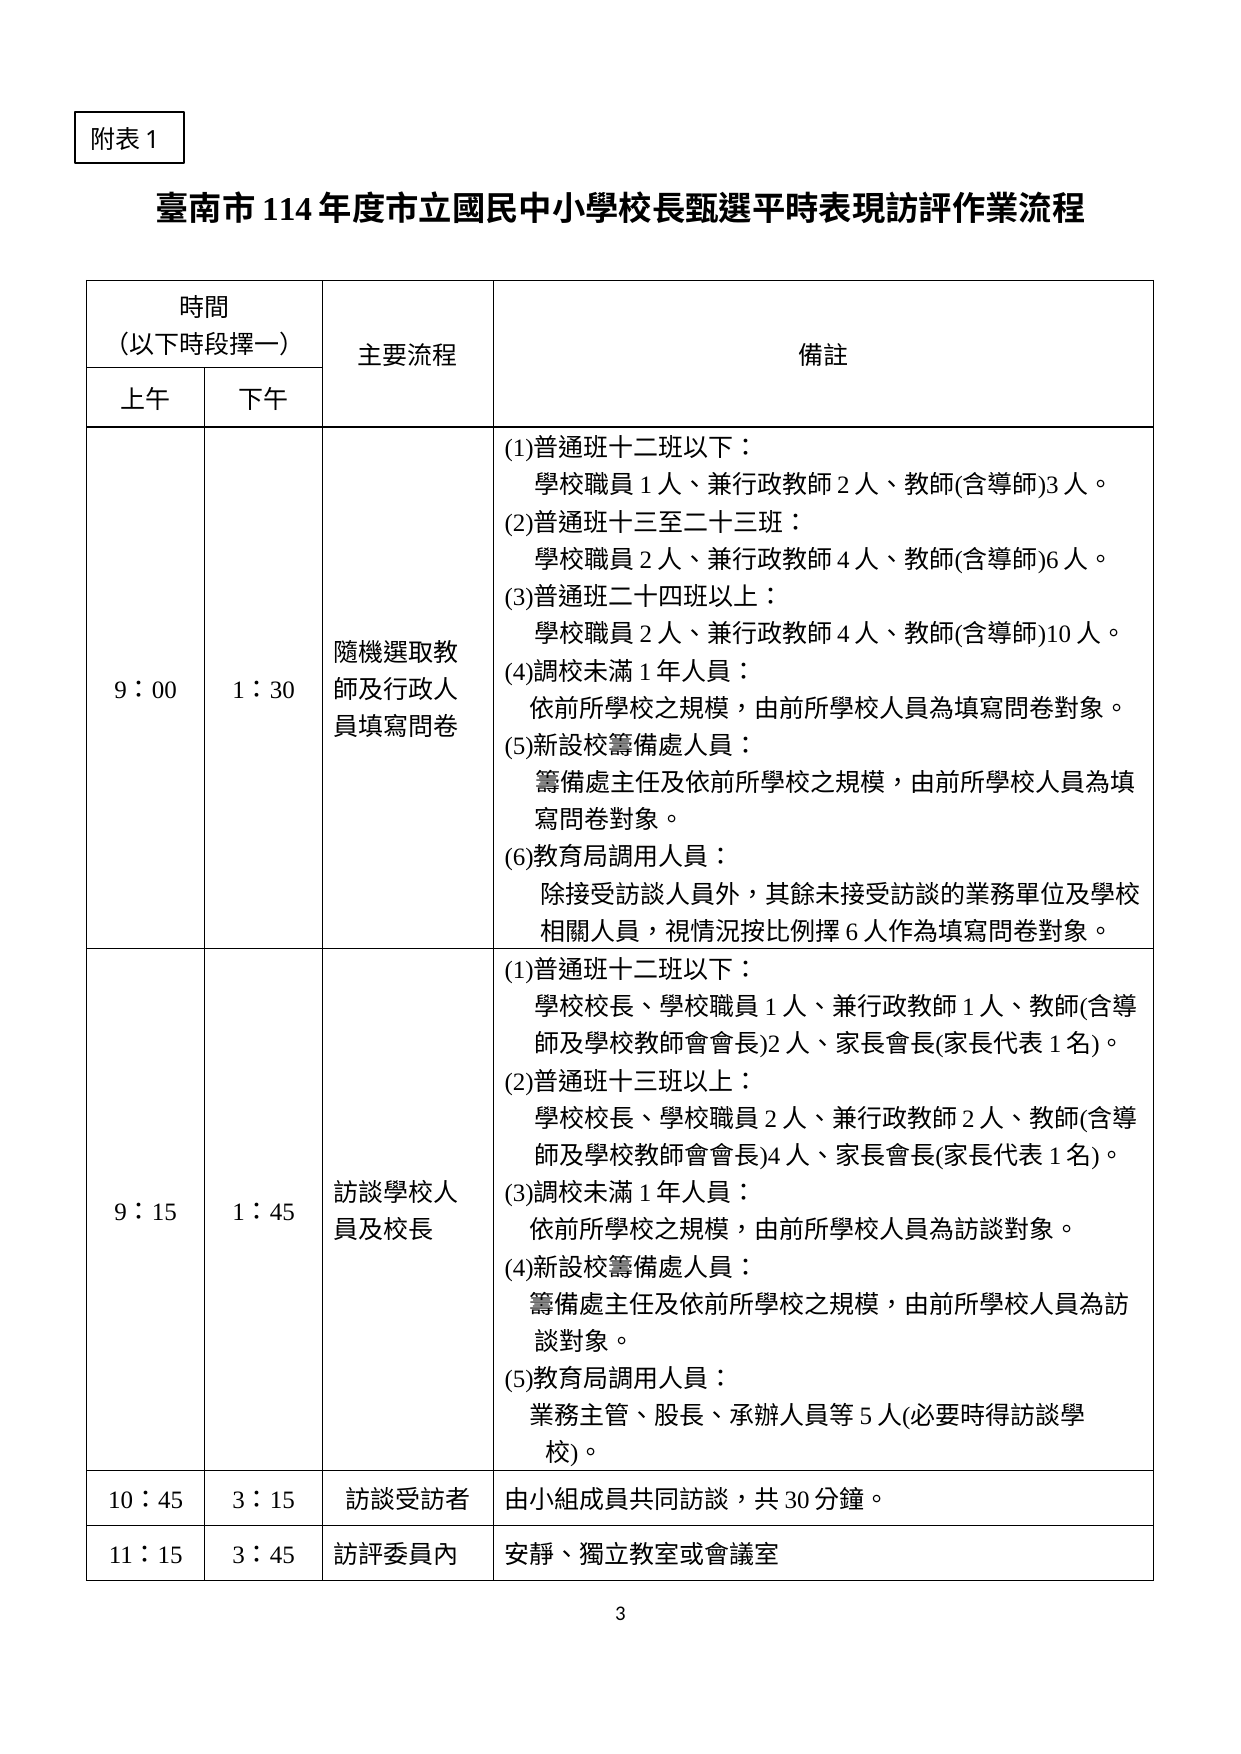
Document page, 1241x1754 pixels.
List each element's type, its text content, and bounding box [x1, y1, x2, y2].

table_header 主要流程 [323, 281, 493, 426]
table_cell 上午 [87, 368, 204, 426]
text 臺南市114年度市立國民中小學校長甄選平時表現訪評作業流程 [75, 168, 1165, 243]
table_cell 3：15 [205, 1471, 322, 1525]
table_cell 隨機選取教師及行政人員填寫問卷 [323, 428, 493, 948]
table_cell 訪談學校人員及校長 [323, 949, 493, 1470]
table_cell 1：45 [205, 949, 322, 1470]
table_cell 由小組成員共同訪談，共30分鐘。 [494, 1471, 1153, 1525]
table_cell 9：00 [87, 428, 204, 948]
table_cell 10：45 [87, 1471, 204, 1525]
table_cell 訪談受訪者 [323, 1471, 493, 1525]
table_header 時間 （以下時段擇一） [87, 281, 322, 367]
table_cell 下午 [205, 368, 322, 426]
table_cell 安靜、獨立教室或會議室 [494, 1526, 1153, 1580]
table_cell 訪評委員內部討論 [323, 1526, 493, 1580]
table_cell 3：45 [205, 1526, 322, 1580]
table_cell (1)普通班十二班以下： 學校職員1人、兼行政教師2人、教師(含導師)3人。 (2)普通班十三至二十三班： 學校職員2人、兼行政教師4人、教師(含導師)6人。 (3)普通班二十四班以上： 學校職員2人、兼行政教師4人、教師(含導師)10人。 (4)調校未滿1年人員： 依前所學校之規模，由前所學校人員為填寫問卷對象。 (5)新設校籌備處人員： 籌備處主任及依前所學校之規模，由前所學校人員為填寫問卷對象。 (6)教育局調用人員： 除接受訪談人員外，其餘未接受訪談的業務單位及學校相關人員，視情況按比例擇6人作為填寫問卷對象。 [494, 428, 1153, 948]
table_header 備註 [494, 281, 1153, 426]
table_cell 9：15 [87, 949, 204, 1470]
table_cell 1：30 [205, 428, 322, 948]
table_cell (1)普通班十二班以下： 學校校長、學校職員1人、兼行政教師1人、教師(含導師及學校教師會會長)2人、家長會長(家長代表1名)。 (2)普通班十三班以上： 學校校長、學校職員2人、兼行政教師2人、教師(含導師及學校教師會會長)4人、家長會長(家長代表1名)。 (3)調校未滿1年人員： 依前所學校之規模，由前所學校人員為訪談對象。 (4)新設校籌備處人員： 籌備處主任及依前所學校之規模，由前所學校人員為訪談對象。 (5)教育局調用人員： 業務主管、股長、承辦人員等5人(必要時得訪談學校)。 [494, 949, 1153, 1470]
table_cell 11：15 [87, 1526, 204, 1580]
